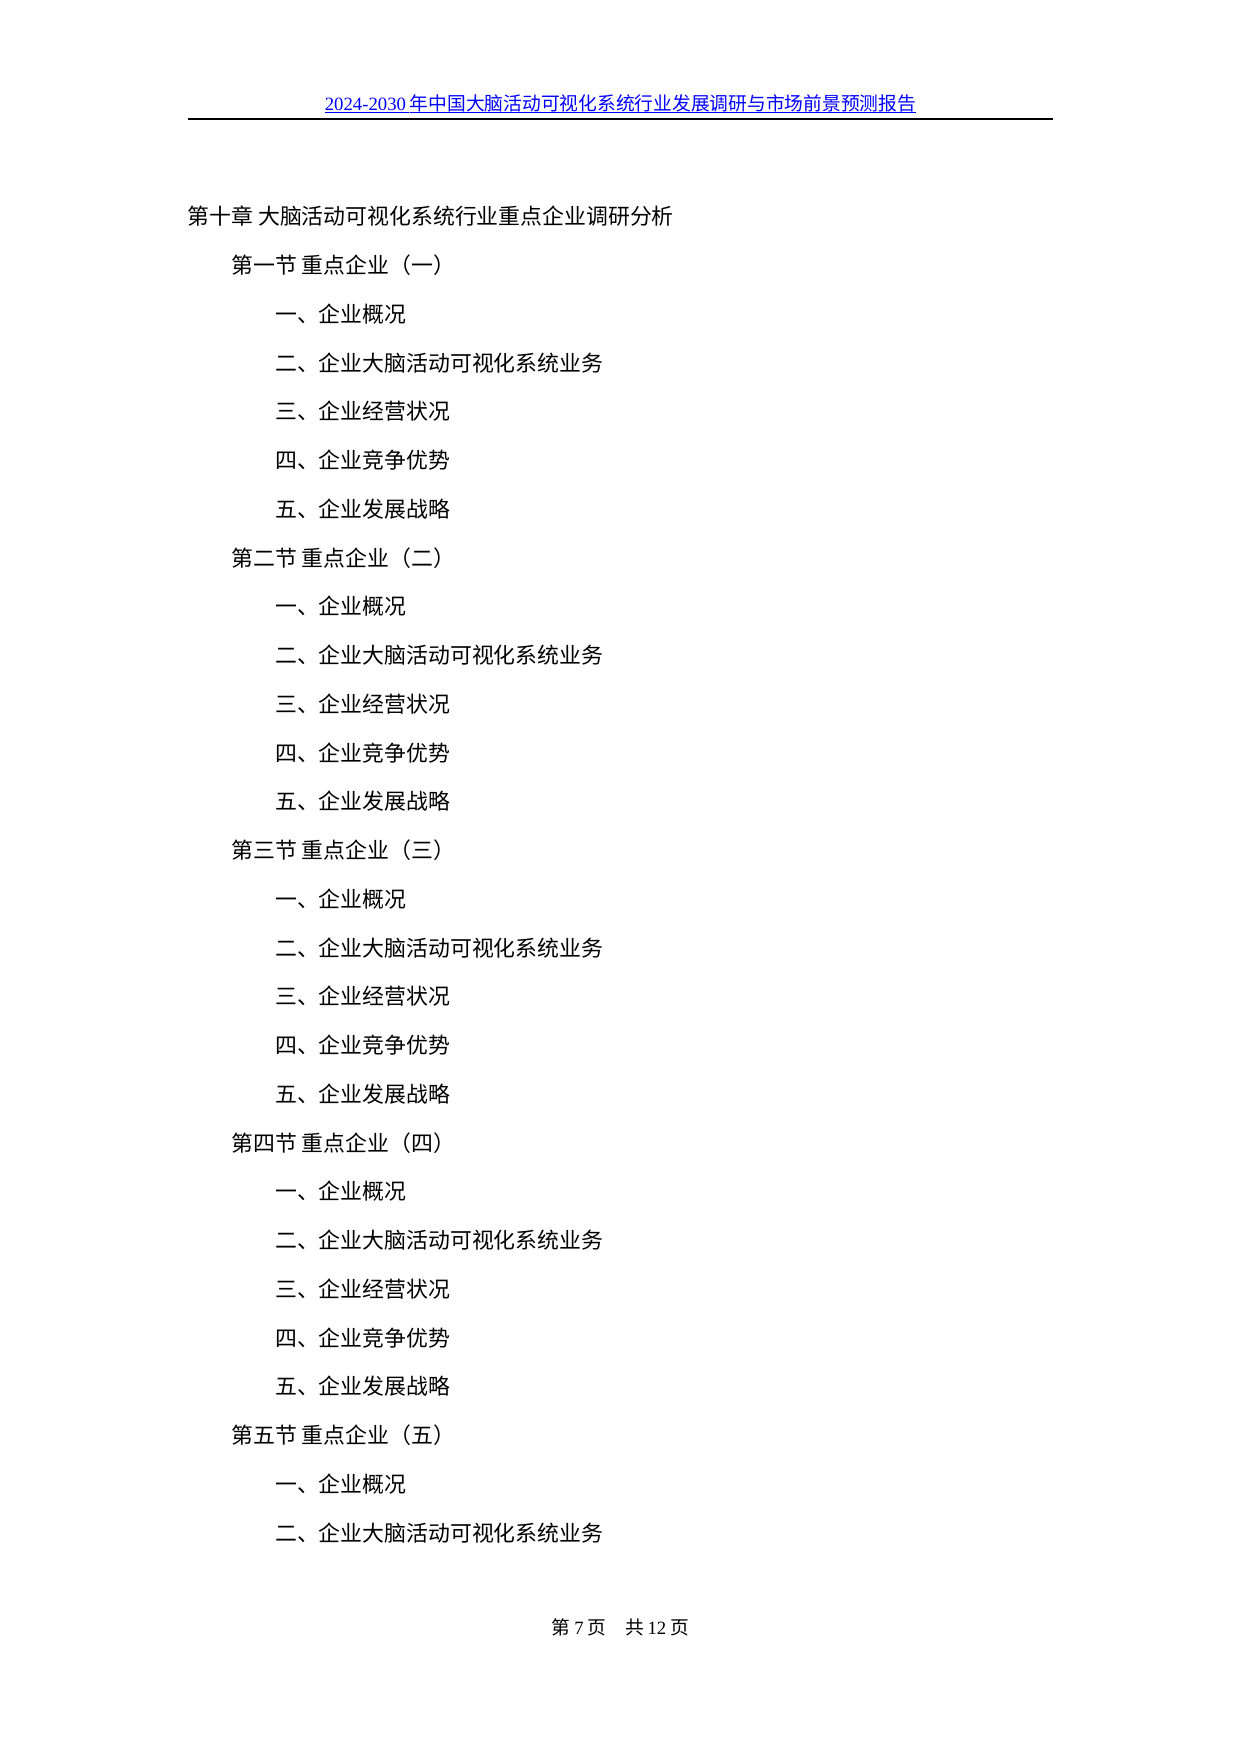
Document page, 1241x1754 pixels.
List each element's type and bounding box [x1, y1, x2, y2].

text [187, 150, 1053, 1548]
